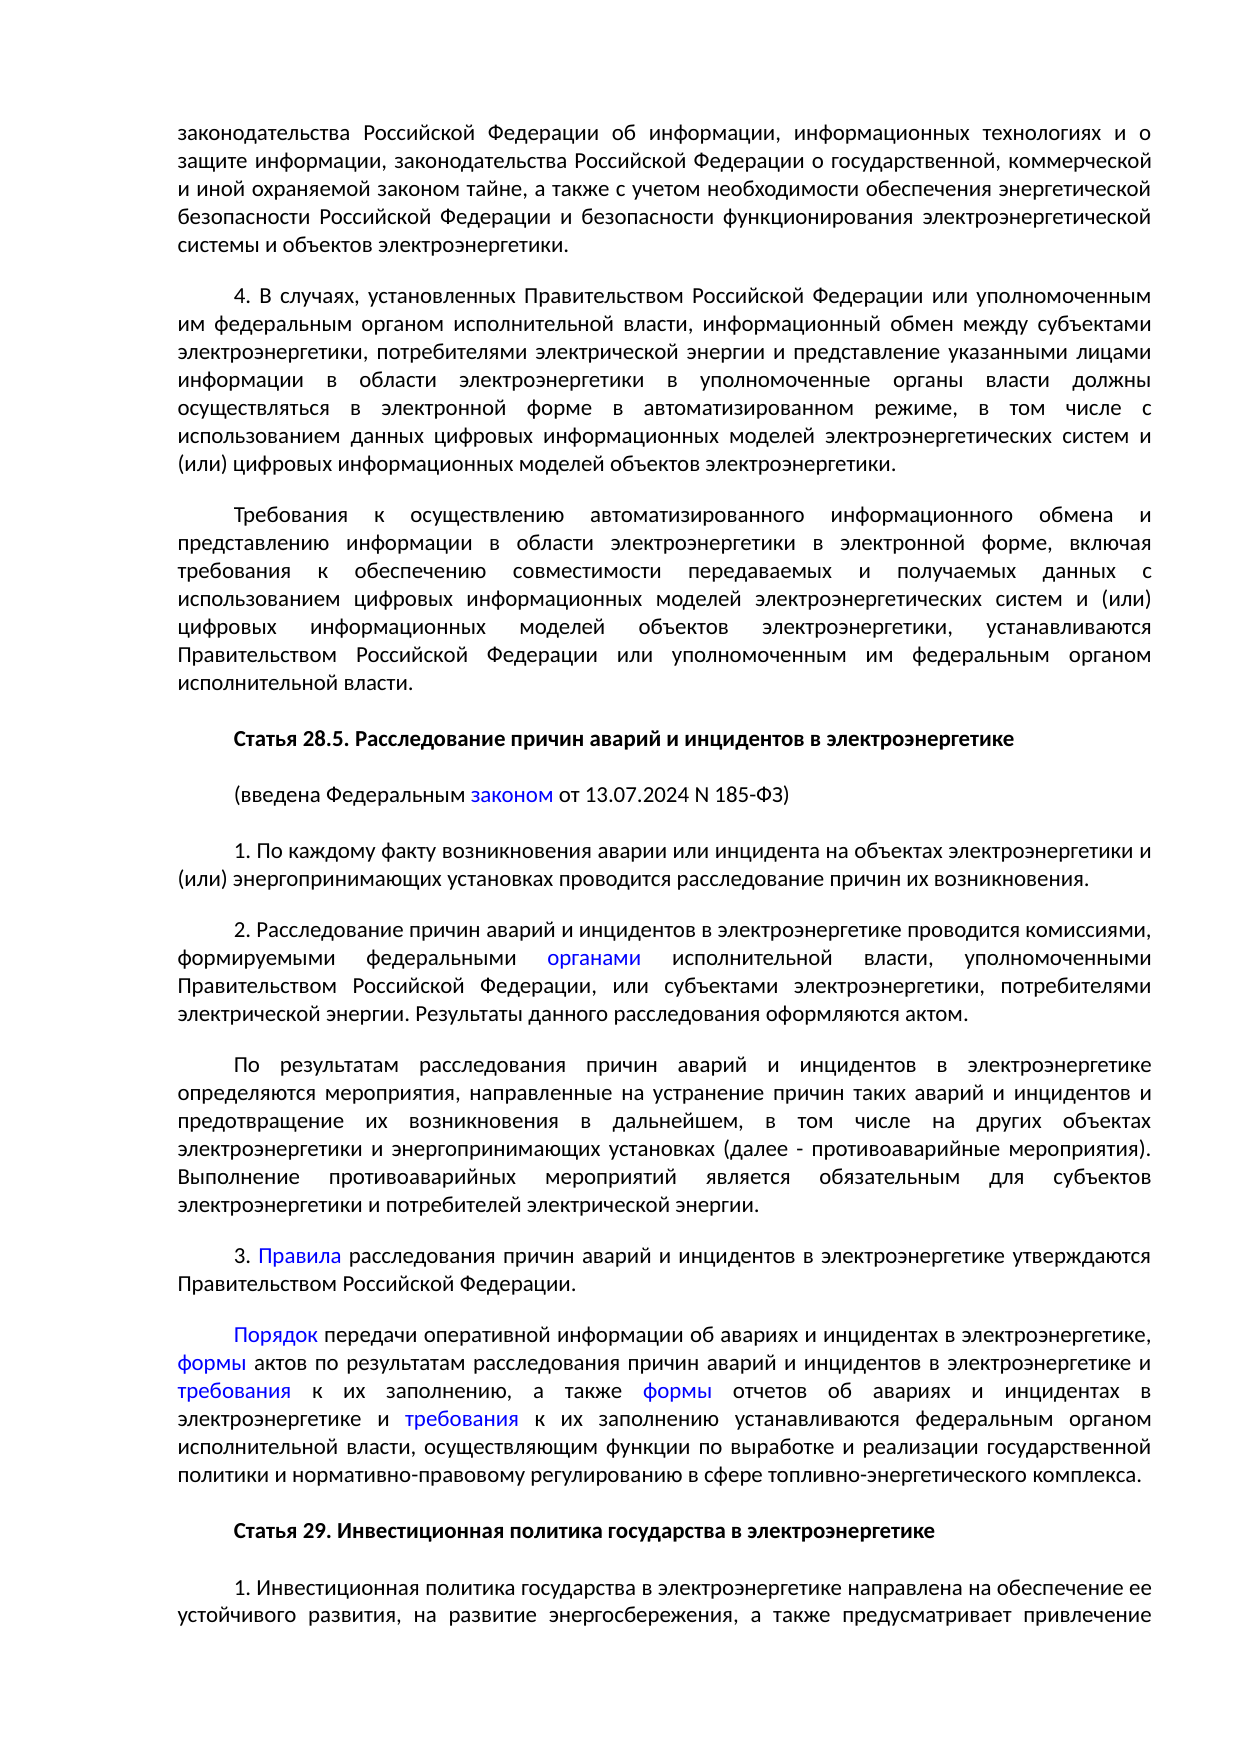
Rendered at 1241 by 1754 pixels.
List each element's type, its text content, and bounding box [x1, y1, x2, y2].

text (введена Федеральным законом от 13.07.2024 N 185-ФЗ) [177, 780, 1152, 808]
text По результатам расследования причин аварий и инцидентов в электроэнергетике определяются мероприятия, направленные на устранение причин таких аварий и инцидентов и предотвращение их возникновения в дальнейшем, в том числе на других объектах электроэнергетики и энергопринимающих установках (далее - противоаварийные мероприятия). Выполнение противоаварийных мероприятий является обязательным для субъектов электроэнергетики и потребителей электрической энергии. [177, 1050, 1152, 1218]
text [177, 118, 1152, 258]
text 2. Расследование причин аварий и инцидентов в электроэнергетике проводится комиссиями, формируемыми федеральными органами исполнительной власти, уполномоченными Правительством Российской Федерации, или субъектами электроэнергетики, потребителями электрической энергии. Результаты данного расследования оформляются актом. [177, 915, 1152, 1027]
text Порядок передачи оперативной информации об авариях и инцидентах в электроэнергетике, формы актов по результатам расследования причин аварий и инцидентов в электроэнергетике и требования к их заполнению, а также формы отчетов об авариях и инцидентах в электроэнергетике и требования к их заполнению устанавливаются федеральным органом исполнительной власти, осуществляющим функции по выработке и реализации государственной политики и нормативно-правовому регулированию в сфере топливно-энергетического комплекса. [177, 1320, 1152, 1488]
text 1. По каждому факту возникновения аварии или инцидента на объектах электроэнергетики и (или) энергопринимающих установках проводится расследование причин их возникновения. [177, 836, 1152, 892]
text 4. В случаях, установленных Правительством Российской Федерации или уполномоченным им федеральным органом исполнительной власти, информационный обмен между субъектами электроэнергетики, потребителями электрической энергии и представление указанными лицами информации в области электроэнергетики в уполномоченные органы власти должны осуществляться в электронной форме в автоматизированном режиме, в том числе с использованием данных цифровых информационных моделей электроэнергетических систем и (или) цифровых информационных моделей объектов электроэнергетики. [177, 281, 1152, 477]
text 3. Правила расследования причин аварий и инцидентов в электроэнергетике утверждаются Правительством Российской Федерации. [177, 1241, 1152, 1297]
text Требования к осуществлению автоматизированного информационного обмена и представлению информации в области электроэнергетики в электронной форме, включая требования к обеспечению совместимости передаваемых и получаемых данных с использованием цифровых информационных моделей электроэнергетических систем и (или) цифровых информационных моделей объектов электроэнергетики, устанавливаются Правительством Российской Федерации или уполномоченным им федеральным органом исполнительной власти. [177, 500, 1152, 696]
title Статья 28.5. Расследование причин аварий и инцидентов в электроэнергетике [177, 724, 1152, 752]
title Статья 29. Инвестиционная политика государства в электроэнергетике [177, 1517, 1152, 1544]
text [177, 1573, 1152, 1629]
